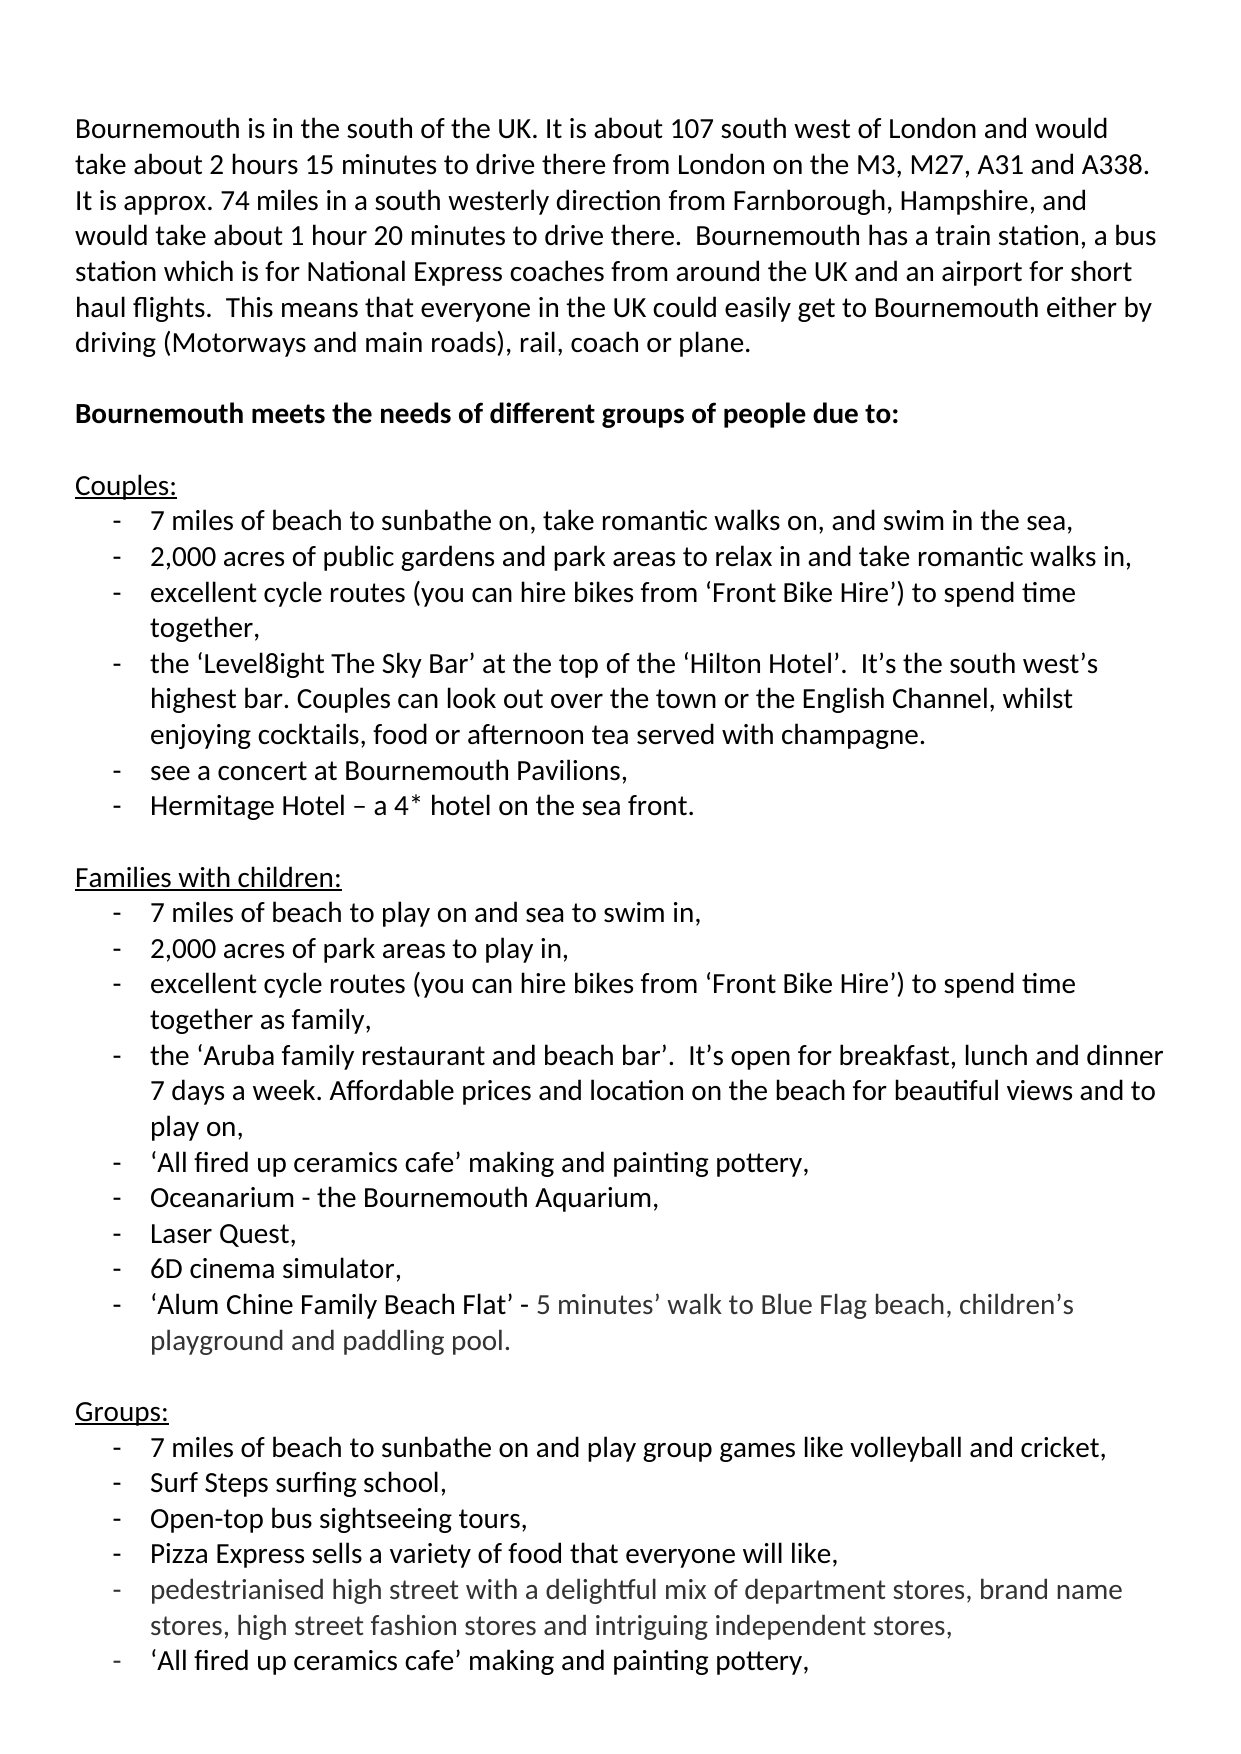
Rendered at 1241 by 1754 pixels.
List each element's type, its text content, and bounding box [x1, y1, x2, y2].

text Couples: [75, 467, 1165, 502]
list 6D cinema simulator, [112, 1251, 1165, 1286]
list see a concert at Bournemouth Pavilions, [112, 752, 1165, 787]
list 7 miles of beach to sunbathe on, take romantic walks on, and swim in the sea, [112, 502, 1165, 538]
list Laser Quest, [112, 1215, 1165, 1251]
text Groups: [75, 1393, 1165, 1429]
text Bournemouth is in the south of the UK. It is about 107 south west of London and would take about 2 hours 15 minutes to drive there from London on the M3, M27, A31 and A338. It is approx. 74 miles in a south westerly direction from Farnborough, Hampshire, and would take about 1 hour 20 minutes to drive there. Bournemouth has a train station, a bus station which is for National Express coaches from around the UK and an airport for short haul flights. This means that everyone in the UK could easily get to Bournemouth either by driving (Motorways and main roads), rail, coach or plane. [75, 111, 1165, 360]
list Oceanarium - the Bournemouth Aquarium, [112, 1179, 1165, 1215]
list 7 miles of beach to sunbathe on and play group games like volleyball and cricket, [112, 1429, 1165, 1464]
list 2,000 acres of park areas to play in, [112, 930, 1165, 966]
list pedestrianised high street with a delightful mix of department stores, brand name stores, high street fashion stores and intriguing independent stores, [112, 1571, 1165, 1642]
list ‘All fired up ceramics cafe’ making and painting pottery, [112, 1144, 1165, 1179]
list ‘Alum Chine Family Beach Flat’ - 5 minutes’ walk to Blue Flag beach, children’s playground and paddling pool. [112, 1286, 1165, 1357]
list the ‘Level8ight The Sky Bar’ at the top of the ‘Hilton Hotel’. It’s the south west’s highest bar. Couples can look out over the town or the English Channel, whilst enjoying cocktails, food or afternoon tea served with champagne. [112, 645, 1165, 752]
list 2,000 acres of public gardens and park areas to relax in and take romantic walks in, [112, 538, 1165, 574]
list 7 miles of beach to play on and sea to swim in, [112, 894, 1165, 930]
list Pizza Express sells a variety of food that everyone will like, [112, 1536, 1165, 1571]
text Bournemouth meets the needs of different groups of people due to: [75, 396, 1165, 431]
list Hermitage Hotel – a 4* hotel on the sea front. [112, 787, 1165, 823]
list Surf Steps surfing school, [112, 1464, 1165, 1500]
list excellent cycle routes (you can hire bikes from ‘Front Bike Hire’) to spend time together, [112, 574, 1165, 645]
list the ‘Aruba family restaurant and beach bar’. It’s open for breakfast, lunch and dinner 7 days a week. Affordable prices and location on the beach for beautiful views and to play on, [112, 1037, 1165, 1144]
list ‘All fired up ceramics cafe’ making and painting pottery, [112, 1642, 1165, 1678]
list Open-top bus sightseeing tours, [112, 1500, 1165, 1536]
list excellent cycle routes (you can hire bikes from ‘Front Bike Hire’) to spend time together as family, [112, 966, 1165, 1037]
text Families with children: [75, 859, 1165, 894]
